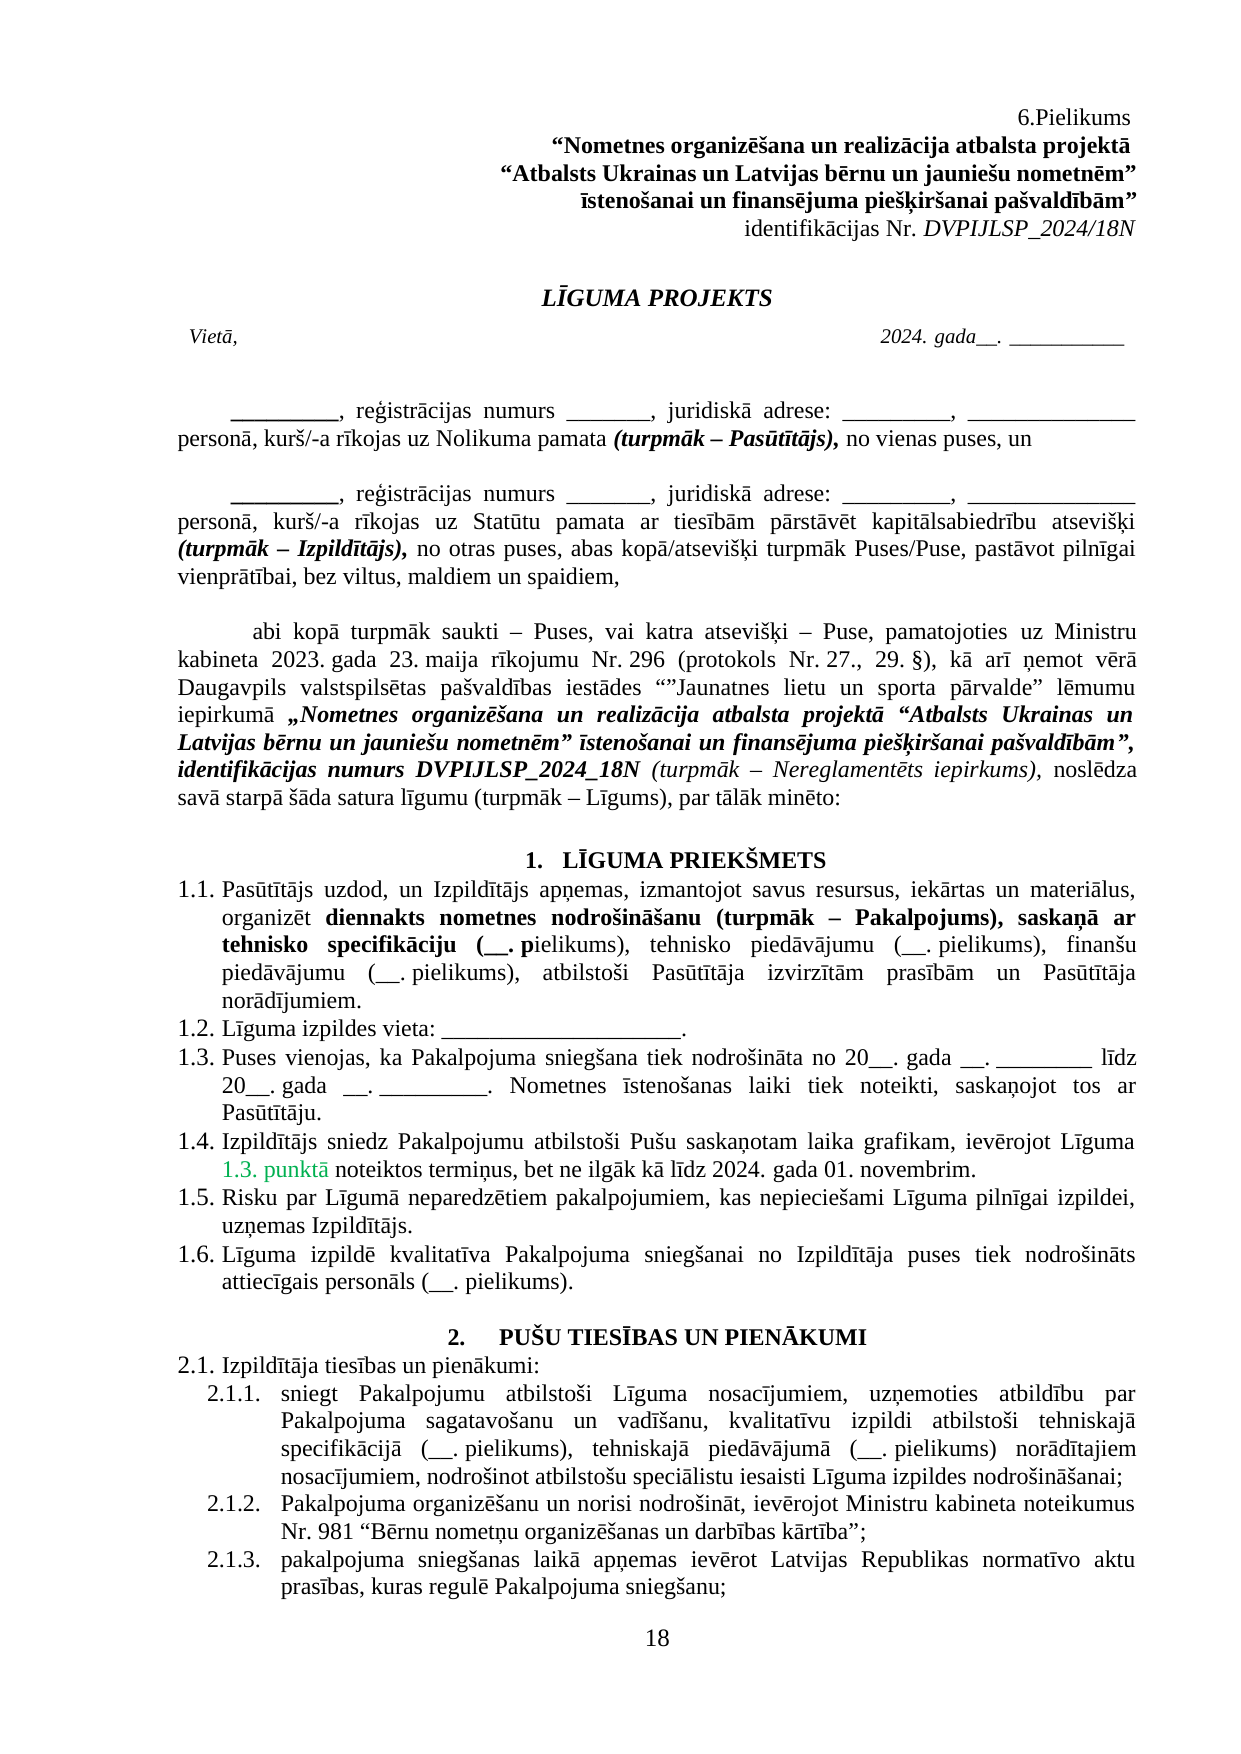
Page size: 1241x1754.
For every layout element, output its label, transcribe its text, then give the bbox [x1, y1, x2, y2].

text _________, reģistrācijas numurs _______, juridiskā adrese: _________, ______________ personā, kurš/-a rīkojas uz Nolikuma pamata (turpmāk – Pasūtītājs), no vienas puses, un [177, 396, 1137, 452]
list Risku par Līgumā neparedzētiem pakalpojumiem, kas nepieciešami Līguma pilnīgai izpildei, uzņemas Izpildītājs. [177, 1182, 1137, 1239]
text LĪGUMA PROJEKTS [177, 283, 1137, 311]
list Līguma izpildes vieta: ____________________. [177, 1013, 1137, 1042]
list sniegt Pakalpojumu atbilstoši Līguma nosacījumiem, uzņemoties atbildību par Pakalpojuma sagatavošanu un vadīšanu, kvalitatīvu izpildi atbilstoši tehniskajā specifikācijā (__. pielikums), tehniskajā piedāvājumā (__. pielikums) norādītajiem nosacījumiem, nodrošinot atbilstošu speciālistu iesaisti Līguma izpildes nodrošināšanai; [207, 1379, 1137, 1489]
list Pakalpojuma organizēšanu un norisi nodrošināt, ievērojot Ministru kabineta noteikumus Nr. 981 “Bērnu nometņu organizēšanas un darbības kārtība”; [207, 1489, 1137, 1544]
table_header Vietā, [177, 311, 633, 361]
text _________, reģistrācijas numurs _______, juridiskā adrese: _________, ______________ personā, kurš/-a rīkojas uz Statūtu pamata ar tiesībām pārstāvēt kapitālsabiedrību atsevišķi (turpmāk – Izpildītājs), no otras puses, abas kopā/atsevišķi turpmāk Puses/Puse, pastāvot pilnīgai vienprātībai, bez viltus, maldiem un spaidiem, [177, 479, 1137, 590]
text 6.Pielikums “Nometnes organizēšana un realizācija atbalsta projektā “Atbalsts Ukrainas un Latvijas bērnu un jauniešu nometnēm” īstenošanai un finansējuma piešķiršanai pašvaldībām” identifikācijas Nr. DVPIJLSP_2024/18N [207, 103, 1137, 241]
list Līguma izpildē kvalitatīva Pakalpojuma sniegšanai no Izpildītāja puses tiek nodrošināts attiecīgais personāls (__. pielikums). [177, 1239, 1137, 1295]
list Izpildītāja tiesības un pienākumi: [177, 1350, 1137, 1379]
list Izpildītājs sniedz Pakalpojumu atbilstoši Pušu saskaņotam laika grafikam, ievērojot Līguma 1.3. punktā noteiktos termiņus, bet ne ilgāk kā līdz 2024. gada 01. novembrim. [177, 1126, 1137, 1182]
text abi kopā turpmāk saukti – Puses, vai katra atsevišķi – Puse, pamatojoties uz Ministru kabineta 2023. gada 23. maija rīkojumu Nr. 296 (protokols Nr. 27., 29. §), kā arī ņemot vērā Daugavpils valstspilsētas pašvaldības iestādes “”Jaunatnes lietu un sporta pārvalde” lēmumu iepirkumā „Nometnes organizēšana un realizācija atbalsta projektā “Atbalsts Ukrainas un Latvijas bērnu un jauniešu nometnēm” īstenošanai un finansējuma piešķiršanai pašvaldībām”, identifikācijas numurs DVPIJLSP_2024_18N (turpmāk – Nereglamentēts iepirkums), noslēdza savā starpā šāda satura līgumu (turpmāk – Līgums), par tālāk minēto: [177, 617, 1137, 811]
list pakalpojuma sniegšanas laikā apņemas ievērot Latvijas Republikas normatīvo aktu prasības, kuras regulē Pakalpojuma sniegšanu; [207, 1544, 1137, 1600]
list Puses vienojas, ka Pakalpojuma sniegšana tiek nodrošināta no 20__. gada __. ________ līdz 20__. gada __. _________. Nometnes īstenošanas laiki tiek noteikti, saskaņojot tos ar Pasūtītāju. [177, 1042, 1137, 1126]
table_header 2024. gada__. ___________ [633, 311, 1137, 361]
list Pasūtītājs uzdod, un Izpildītājs apņemas, izmantojot savus resursus, iekārtas un materiālus, organizēt diennakts nometnes nodrošināšanu (turpmāk – Pakalpojums), saskaņā ar tehnisko specifikāciju (__. pielikums), tehnisko piedāvājumu (__. pielikums), finanšu piedāvājumu (__. pielikums), atbilstoši Pasūtītāja izvirzītām prasībām un Pasūtītāja norādījumiem. [177, 874, 1137, 1013]
list PUŠU TIESĪBAS UN PIENĀKUMI [177, 1323, 1137, 1350]
list LĪGUMA PRIEKŠMETS [214, 846, 1137, 874]
